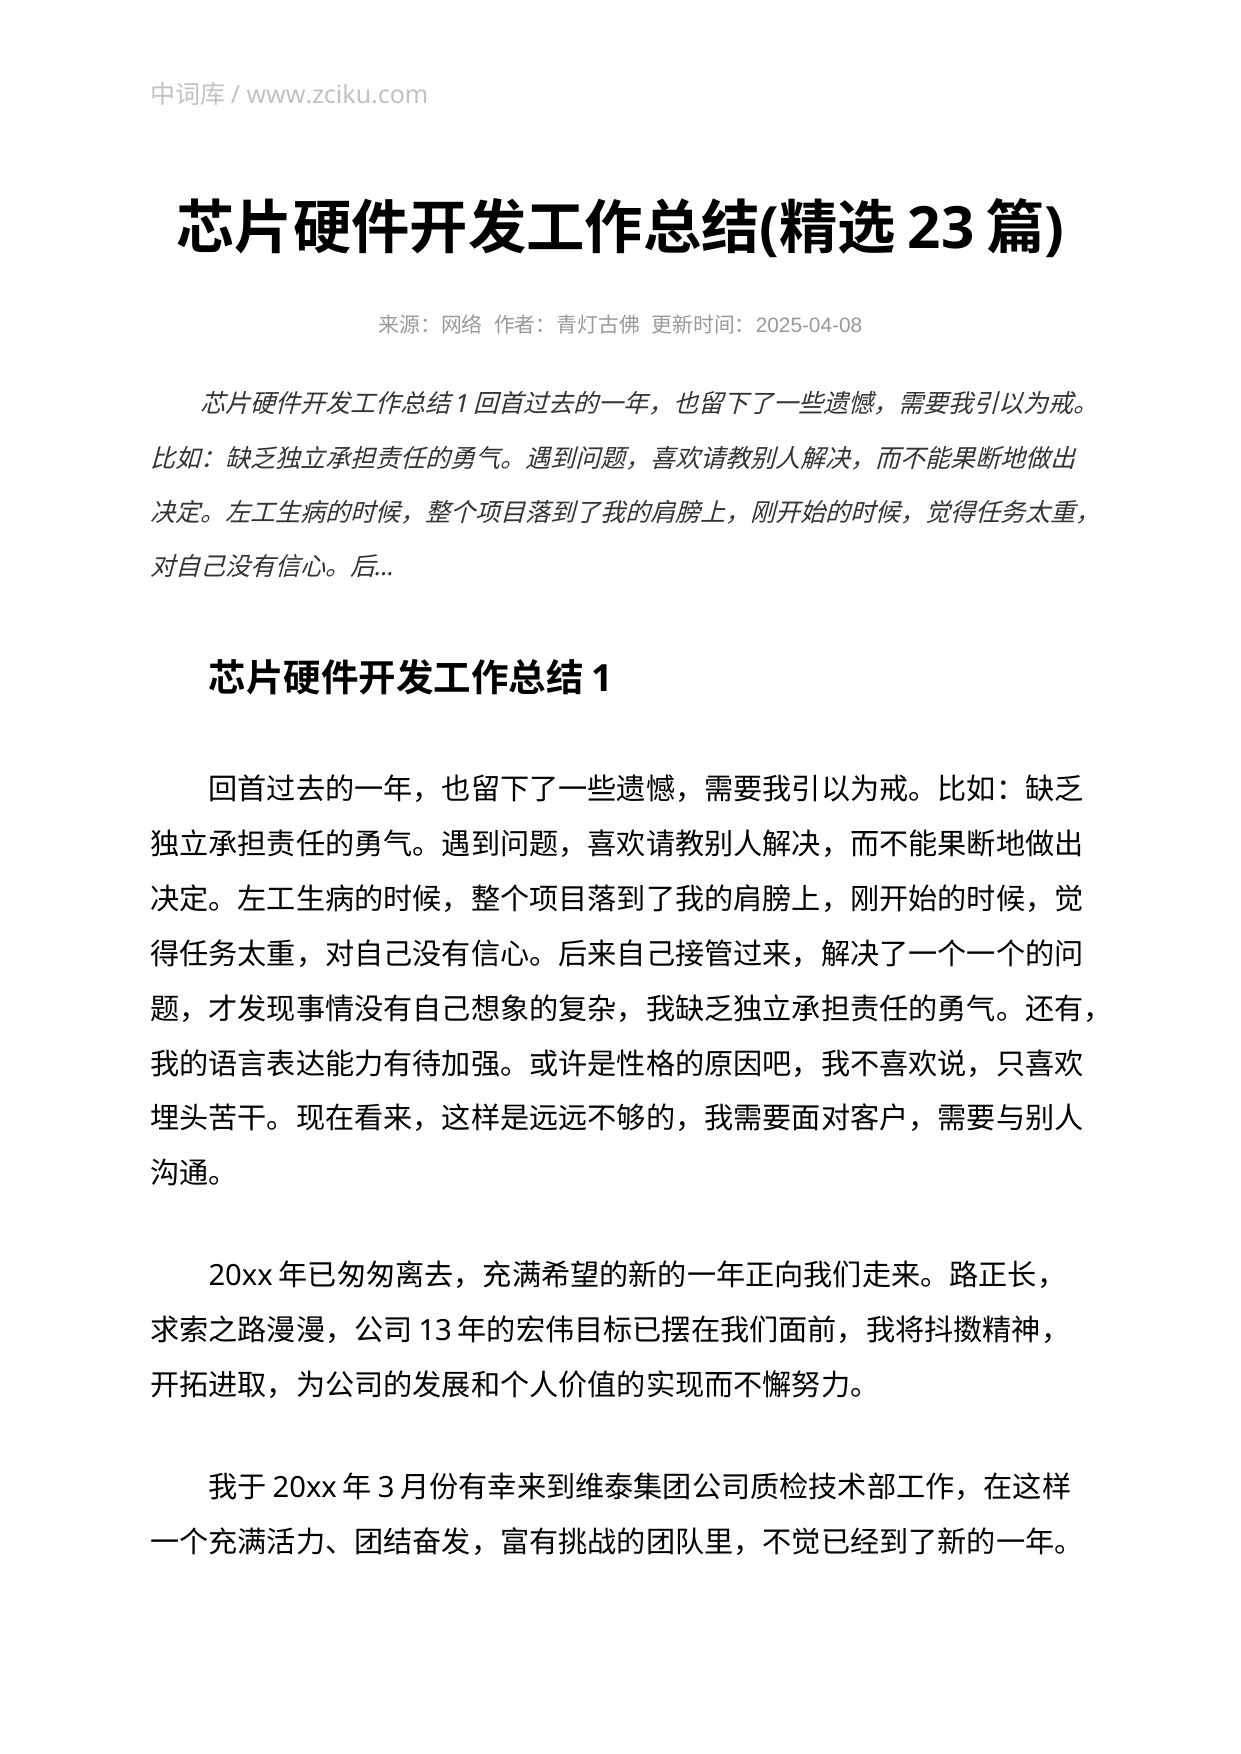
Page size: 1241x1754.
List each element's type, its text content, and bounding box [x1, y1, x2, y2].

text 20xx年已匆匆离去，充满希望的新的一年正向我们走来。路正长，求索之路漫漫，公司13年的宏伟目标已摆在我们面前，我将抖擞精神，开拓进取，为公司的发展和个人价值的实现而不懈努力。 [150, 1252, 1090, 1404]
text 芯片硬件开发工作总结1 [150, 648, 1090, 703]
subtitle 芯片硬件开发工作总结(精选23篇) [150, 181, 1090, 266]
text 来源：网络 作者：青灯古佛 更新时间：2025-04-08 [150, 313, 1090, 337]
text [150, 1463, 1090, 1561]
text 回首过去的一年，也留下了一些遗憾，需要我引以为戒。比如：缺乏独立承担责任的勇气。遇到问题，喜欢请教别人解决，而不能果断地做出决定。左工生病的时候，整个项目落到了我的肩膀上，刚开始的时候，觉得任务太重，对自己没有信心。后来自己接管过来，解决了一个一个的问题，才发现事情没有自己想象的复杂，我缺乏独立承担责任的勇气。还有，我的语言表达能力有待加强。或许是性格的原因吧，我不喜欢说，只喜欢埋头苦干。现在看来，这样是远远不够的，我需要面对客户，需要与别人沟通。 [150, 766, 1090, 1192]
text 芯片硬件开发工作总结1回首过去的一年，也留下了一些遗憾，需要我引以为戒。比如：缺乏独立承担责任的勇气。遇到问题，喜欢请教别人解决，而不能果断地做出决定。左工生病的时候，整个项目落到了我的肩膀上，刚开始的时候，觉得任务太重，对自己没有信心。后... [150, 384, 1090, 583]
